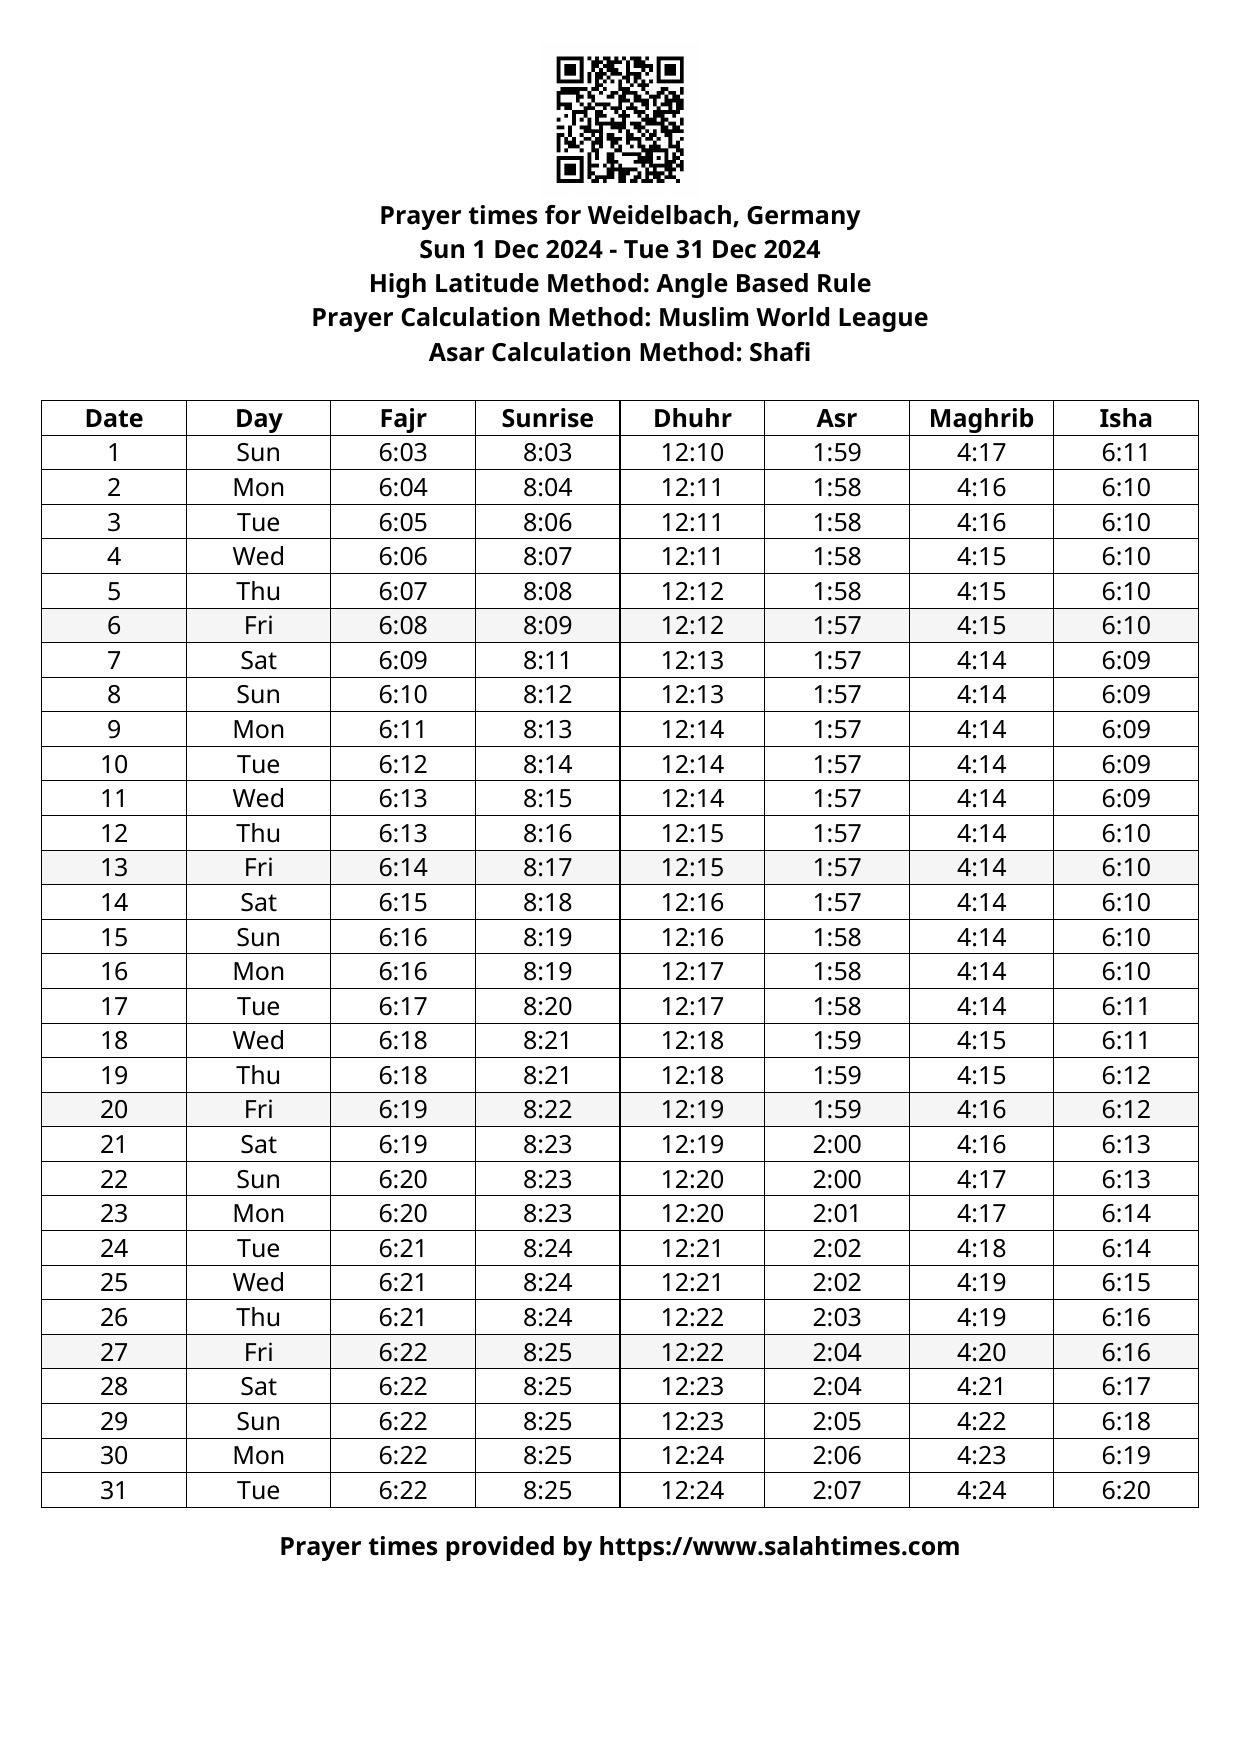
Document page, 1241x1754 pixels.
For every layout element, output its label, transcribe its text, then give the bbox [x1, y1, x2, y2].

table_cell 2:00 [765, 1162, 909, 1195]
text Prayer Calculation Method: Muslim World League [42, 300, 1198, 334]
table_cell 6:09 [1054, 678, 1198, 711]
table_cell 6:21 [331, 1300, 475, 1334]
table_cell 6:10 [1054, 539, 1198, 573]
table_cell 15 [42, 920, 186, 953]
table_header Dhuhr [621, 401, 764, 434]
table_cell 13 [42, 851, 186, 884]
table_cell 4:18 [910, 1231, 1053, 1264]
table_cell 12:11 [621, 539, 764, 573]
table_cell 8:11 [476, 643, 619, 677]
table_cell 12:14 [621, 712, 764, 746]
table_cell 8:19 [476, 954, 619, 988]
table_cell 1:57 [765, 816, 909, 849]
table_cell Tue [187, 989, 330, 1022]
table_cell Thu [187, 1058, 330, 1092]
table_cell 6:18 [331, 1024, 475, 1057]
table_cell 4:15 [910, 539, 1053, 573]
table_cell 10 [42, 747, 186, 780]
table_cell 8:25 [476, 1473, 619, 1507]
table_cell 1:58 [765, 989, 909, 1022]
table_cell 1:58 [765, 539, 909, 573]
table_cell 6:19 [1054, 1439, 1198, 1472]
table_cell Mon [187, 470, 330, 504]
table_cell 12:13 [621, 643, 764, 677]
table_cell 4 [42, 539, 186, 573]
table_cell 1:58 [765, 920, 909, 953]
table_cell Sun [187, 920, 330, 953]
table_cell 6:10 [1054, 851, 1198, 884]
table_cell 8:23 [476, 1162, 619, 1195]
table_cell 6:10 [1054, 885, 1198, 919]
table_cell 6:21 [331, 1266, 475, 1299]
table_cell 6:13 [331, 781, 475, 815]
table_cell 6 [42, 609, 186, 642]
table_cell 4:17 [910, 1196, 1053, 1230]
table_cell 4:14 [910, 989, 1053, 1022]
table_cell Wed [187, 781, 330, 815]
table_cell 5 [42, 574, 186, 607]
table_cell 1:57 [765, 609, 909, 642]
table_cell 6:16 [1054, 1300, 1198, 1334]
table_cell 6:16 [1054, 1335, 1198, 1368]
table_cell Tue [187, 505, 330, 538]
table_cell 8:14 [476, 747, 619, 780]
table_cell 8:24 [476, 1266, 619, 1299]
table_cell 8:20 [476, 989, 619, 1022]
table_header Day [187, 401, 330, 434]
table_cell 18 [42, 1024, 186, 1057]
table_cell 6:22 [331, 1369, 475, 1403]
table_cell 6:11 [1054, 436, 1198, 469]
table_cell 8:19 [476, 920, 619, 953]
table_cell 8:21 [476, 1024, 619, 1057]
table_cell 1:57 [765, 678, 909, 711]
table_cell 6:04 [331, 470, 475, 504]
table_cell Tue [187, 1231, 330, 1264]
table_cell 8:04 [476, 470, 619, 504]
table_cell 1:58 [765, 470, 909, 504]
table_cell 6:21 [331, 1231, 475, 1264]
table_cell 4:16 [910, 505, 1053, 538]
table_cell 4:24 [910, 1473, 1053, 1507]
table_cell 6:06 [331, 539, 475, 573]
table_cell 31 [42, 1473, 186, 1507]
table_cell Thu [187, 816, 330, 849]
table_cell 4:20 [910, 1335, 1053, 1368]
table_cell 6:09 [1054, 747, 1198, 780]
table_cell 8:12 [476, 678, 619, 711]
table_cell 1 [42, 436, 186, 469]
table_cell 8:16 [476, 816, 619, 849]
table_cell 14 [42, 885, 186, 919]
table_cell 20 [42, 1093, 186, 1126]
table_cell 2:00 [765, 1127, 909, 1161]
table_cell 8:08 [476, 574, 619, 607]
table_cell 8:15 [476, 781, 619, 815]
table_cell Thu [187, 574, 330, 607]
text Sun 1 Dec 2024 - Tue 31 Dec 2024 [42, 232, 1198, 266]
table_cell Tue [187, 747, 330, 780]
table_cell Wed [187, 1266, 330, 1299]
table_cell 6:13 [1054, 1162, 1198, 1195]
table_cell 6:10 [1054, 505, 1198, 538]
table_cell 4:14 [910, 643, 1053, 677]
table_cell 6:20 [331, 1162, 475, 1195]
table_cell 1:59 [765, 1024, 909, 1057]
table_cell 8:25 [476, 1439, 619, 1472]
text Prayer times provided by https://www.salahtimes.com [42, 1528, 1198, 1563]
table_cell 6:16 [331, 954, 475, 988]
table_cell 2:05 [765, 1404, 909, 1437]
table_cell Wed [187, 1024, 330, 1057]
table_cell 23 [42, 1196, 186, 1230]
table_cell 6:19 [331, 1127, 475, 1161]
table_cell 6:17 [1054, 1369, 1198, 1403]
table_cell 6:09 [331, 643, 475, 677]
table_cell Mon [187, 954, 330, 988]
table_cell 6:17 [331, 989, 475, 1022]
table_cell 6:11 [1054, 989, 1198, 1022]
table_cell 12:22 [621, 1300, 764, 1334]
text Asar Calculation Method: Shafi [42, 334, 1198, 368]
table_cell 24 [42, 1231, 186, 1264]
table_cell 12:22 [621, 1335, 764, 1368]
table_cell 4:14 [910, 920, 1053, 953]
table_cell 8:21 [476, 1058, 619, 1092]
table_cell 6:18 [331, 1058, 475, 1092]
table_cell 8:09 [476, 609, 619, 642]
table_cell Sat [187, 1127, 330, 1161]
table_cell 29 [42, 1404, 186, 1437]
table_cell 6:11 [1054, 1024, 1198, 1057]
table_cell 12:24 [621, 1439, 764, 1472]
table_cell 4:15 [910, 574, 1053, 607]
table_cell Thu [187, 1300, 330, 1334]
table_cell Fri [187, 1335, 330, 1368]
table_cell 1:57 [765, 851, 909, 884]
table_cell 12:19 [621, 1127, 764, 1161]
table_cell 12:17 [621, 954, 764, 988]
table_cell 12:23 [621, 1369, 764, 1403]
table_cell 6:14 [1054, 1196, 1198, 1230]
table_cell 4:14 [910, 954, 1053, 988]
table_cell 30 [42, 1439, 186, 1472]
table_cell 4:14 [910, 712, 1053, 746]
table_cell 2 [42, 470, 186, 504]
table_cell 6:14 [331, 851, 475, 884]
table_cell 11 [42, 781, 186, 815]
table_cell 8:07 [476, 539, 619, 573]
text High Latitude Method: Angle Based Rule [42, 266, 1198, 300]
table_cell 6:10 [1054, 920, 1198, 953]
picture [542, 41, 699, 198]
table_cell 4:14 [910, 781, 1053, 815]
table_cell 12:24 [621, 1473, 764, 1507]
table_cell 6:22 [331, 1439, 475, 1472]
table_cell 8:23 [476, 1196, 619, 1230]
table_cell 1:58 [765, 505, 909, 538]
table_cell 12:17 [621, 989, 764, 1022]
table_cell 12:16 [621, 920, 764, 953]
table_cell 12:16 [621, 885, 764, 919]
table_cell 8:25 [476, 1404, 619, 1437]
table_cell 6:10 [331, 678, 475, 711]
table_cell 6:22 [331, 1473, 475, 1507]
table_cell 22 [42, 1162, 186, 1195]
table_cell 25 [42, 1266, 186, 1299]
table_cell 4:23 [910, 1439, 1053, 1472]
table_cell 6:15 [331, 885, 475, 919]
table_cell Mon [187, 712, 330, 746]
table_cell 4:14 [910, 816, 1053, 849]
table_cell Sun [187, 678, 330, 711]
table_header Sunrise [476, 401, 619, 434]
table_cell 6:10 [1054, 574, 1198, 607]
table_cell 21 [42, 1127, 186, 1161]
table_cell 4:15 [910, 609, 1053, 642]
table_cell 12:11 [621, 470, 764, 504]
table_cell 6:12 [1054, 1093, 1198, 1126]
table_cell 26 [42, 1300, 186, 1334]
table_cell 6:10 [1054, 954, 1198, 988]
table_cell 8 [42, 678, 186, 711]
table_cell 1:59 [765, 1058, 909, 1092]
table_cell 6:10 [1054, 609, 1198, 642]
table_cell 6:13 [1054, 1127, 1198, 1161]
table_cell 4:14 [910, 851, 1053, 884]
table_cell 19 [42, 1058, 186, 1092]
table_cell 4:19 [910, 1266, 1053, 1299]
table_header Isha [1054, 401, 1198, 434]
table_cell 12:18 [621, 1058, 764, 1092]
table_cell 6:09 [1054, 643, 1198, 677]
table_cell 6:12 [1054, 1058, 1198, 1092]
table_cell 8:18 [476, 885, 619, 919]
table_cell 6:19 [331, 1093, 475, 1126]
table_cell 2:04 [765, 1369, 909, 1403]
table_cell 8:06 [476, 505, 619, 538]
table_cell Sun [187, 436, 330, 469]
table_cell Tue [187, 1473, 330, 1507]
table_cell 2:02 [765, 1266, 909, 1299]
table_cell 8:24 [476, 1231, 619, 1264]
table_cell 2:03 [765, 1300, 909, 1334]
table_cell 8:22 [476, 1093, 619, 1126]
table_cell 6:10 [1054, 470, 1198, 504]
table_cell 4:17 [910, 436, 1053, 469]
table_cell 2:07 [765, 1473, 909, 1507]
table_cell Fri [187, 1093, 330, 1126]
table_cell 6:05 [331, 505, 475, 538]
table_cell 6:13 [331, 816, 475, 849]
table_cell 4:14 [910, 885, 1053, 919]
table_cell 1:57 [765, 712, 909, 746]
table_cell 2:01 [765, 1196, 909, 1230]
table_cell 4:16 [910, 1093, 1053, 1126]
table_cell 12:14 [621, 781, 764, 815]
table_cell Sat [187, 885, 330, 919]
table_cell 6:07 [331, 574, 475, 607]
table_cell 2:02 [765, 1231, 909, 1264]
table_cell 16 [42, 954, 186, 988]
table_cell 12:14 [621, 747, 764, 780]
table_cell 9 [42, 712, 186, 746]
table_cell 6:18 [1054, 1404, 1198, 1437]
table_cell 2:06 [765, 1439, 909, 1472]
table_cell Wed [187, 539, 330, 573]
table_cell 8:25 [476, 1369, 619, 1403]
table_cell 6:20 [1054, 1473, 1198, 1507]
table_cell Mon [187, 1439, 330, 1472]
table_cell 12:21 [621, 1231, 764, 1264]
table_cell 8:03 [476, 436, 619, 469]
table_cell 6:22 [331, 1404, 475, 1437]
table_cell 8:17 [476, 851, 619, 884]
table_cell 4:17 [910, 1162, 1053, 1195]
table_cell 12:23 [621, 1404, 764, 1437]
table_cell 4:22 [910, 1404, 1053, 1437]
table_cell 1:59 [765, 1093, 909, 1126]
table_cell 6:11 [331, 712, 475, 746]
table_cell 12:13 [621, 678, 764, 711]
table_cell 4:15 [910, 1058, 1053, 1092]
table_cell 12:12 [621, 609, 764, 642]
table_header Maghrib [910, 401, 1053, 434]
table_cell 1:57 [765, 885, 909, 919]
table_header Asr [765, 401, 909, 434]
table_cell 3 [42, 505, 186, 538]
table_cell 6:22 [331, 1335, 475, 1368]
table_cell 12:11 [621, 505, 764, 538]
table_cell 6:16 [331, 920, 475, 953]
table_cell 12 [42, 816, 186, 849]
table_cell 28 [42, 1369, 186, 1403]
table_cell 4:19 [910, 1300, 1053, 1334]
table_cell 4:14 [910, 747, 1053, 780]
table_cell 7 [42, 643, 186, 677]
table_cell 1:57 [765, 643, 909, 677]
table_cell 6:20 [331, 1196, 475, 1230]
table_cell 6:03 [331, 436, 475, 469]
text Prayer times for Weidelbach, Germany [42, 198, 1198, 232]
table_cell 1:57 [765, 747, 909, 780]
table_cell Fri [187, 609, 330, 642]
table_cell 6:14 [1054, 1231, 1198, 1264]
table_cell 6:10 [1054, 816, 1198, 849]
table_cell 1:58 [765, 574, 909, 607]
table_cell 4:16 [910, 1127, 1053, 1161]
table_cell 8:25 [476, 1335, 619, 1368]
table_header Fajr [331, 401, 475, 434]
table_cell 4:14 [910, 678, 1053, 711]
table_cell 12:15 [621, 851, 764, 884]
table_cell 8:24 [476, 1300, 619, 1334]
table_cell Mon [187, 1196, 330, 1230]
table_cell 8:13 [476, 712, 619, 746]
table_cell 4:21 [910, 1369, 1053, 1403]
table_cell 12:20 [621, 1196, 764, 1230]
table_cell 12:19 [621, 1093, 764, 1126]
table_cell 12:21 [621, 1266, 764, 1299]
table_cell 12:12 [621, 574, 764, 607]
table_cell 6:12 [331, 747, 475, 780]
table_cell 6:09 [1054, 781, 1198, 815]
table_cell Sat [187, 1369, 330, 1403]
table_cell Sun [187, 1404, 330, 1437]
table_cell 17 [42, 989, 186, 1022]
table_cell 8:23 [476, 1127, 619, 1161]
table_cell 1:57 [765, 781, 909, 815]
table_cell 6:09 [1054, 712, 1198, 746]
table_cell 1:58 [765, 954, 909, 988]
table_cell 12:18 [621, 1024, 764, 1057]
table_cell 2:04 [765, 1335, 909, 1368]
table_cell 12:15 [621, 816, 764, 849]
table_cell 4:16 [910, 470, 1053, 504]
table_cell 6:08 [331, 609, 475, 642]
table_cell 6:15 [1054, 1266, 1198, 1299]
table_cell 1:59 [765, 436, 909, 469]
table_cell Sat [187, 643, 330, 677]
table_cell 27 [42, 1335, 186, 1368]
table_cell 12:20 [621, 1162, 764, 1195]
table_header Date [42, 401, 186, 434]
table_cell Sun [187, 1162, 330, 1195]
table_cell 4:15 [910, 1024, 1053, 1057]
table_cell Fri [187, 851, 330, 884]
table_cell 12:10 [621, 436, 764, 469]
